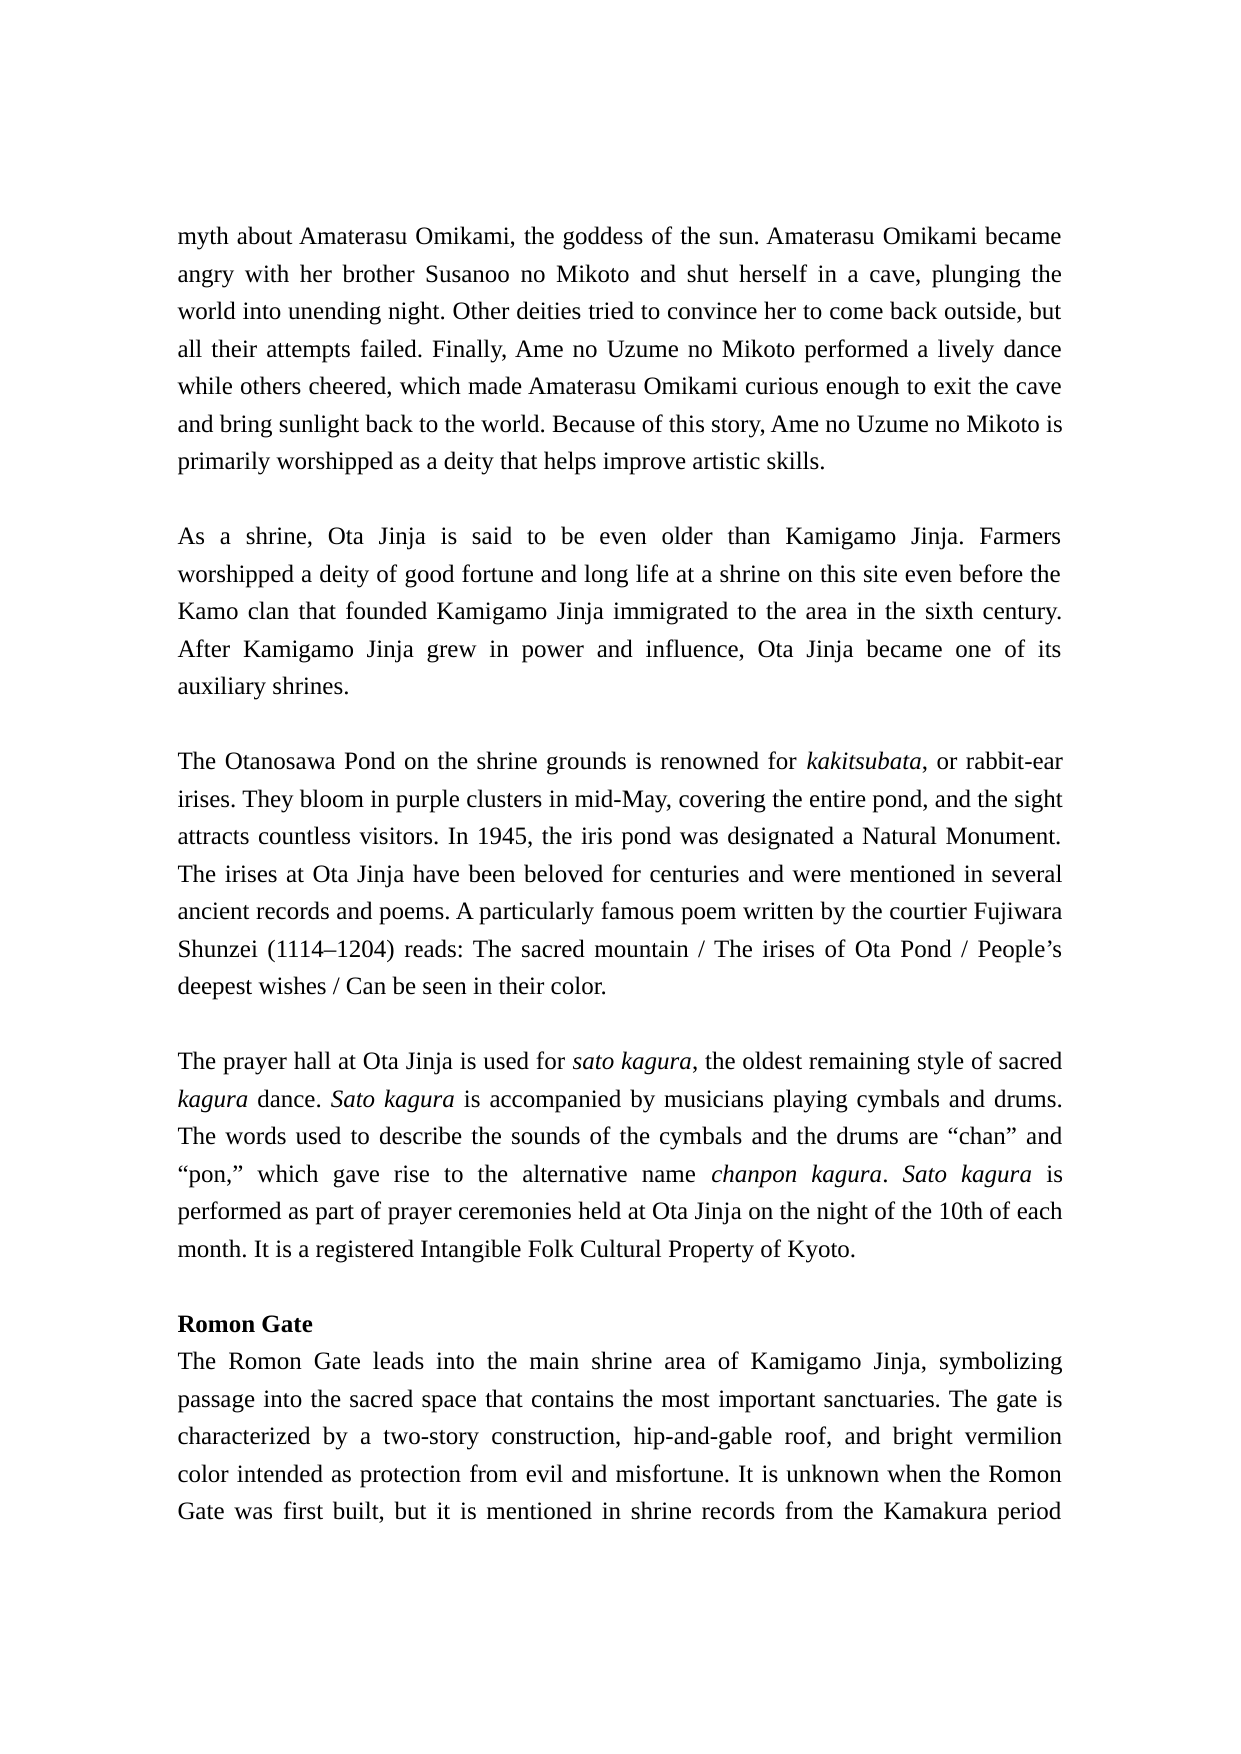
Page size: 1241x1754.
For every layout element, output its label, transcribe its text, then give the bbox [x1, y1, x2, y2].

text The Otanosawa Pond on the shrine grounds is renowned for kakitsubata, or rabbit-ear irises. They bloom in purple clusters in mid-May, covering the entire pond, and the sight attracts countless visitors. In 1945, the iris pond was designated a Natural Monument. The irises at Ota Jinja have been beloved for centuries and were mentioned in several ancient records and poems. A particularly famous poem written by the courtier Fujiwara Shunzei (1114–1204) reads: The sacred mountain / The irises of Ota Pond / People’s deepest wishes / Can be seen in their color. [177, 742, 1063, 1004]
text Romon Gate [177, 1304, 1063, 1342]
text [177, 217, 1063, 479]
text The prayer hall at Ota Jinja is used for sato kagura, the oldest remaining style of sacred kagura dance. Sato kagura is accompanied by musicians playing cymbals and drums. The words used to describe the sounds of the cymbals and the drums are “chan” and “pon,” which gave rise to the alternative name chanpon kagura. Sato kagura is performed as part of prayer ceremonies held at Ota Jinja on the night of the 10th of each month. It is a registered Intangible Folk Cultural Property of Kyoto. [177, 1042, 1063, 1267]
text As a shrine, Ota Jinja is said to be even older than Kamigamo Jinja. Farmers worshipped a deity of good fortune and long life at a shrine on this site even before the Kamo clan that founded Kamigamo Jinja immigrated to the area in the sixth century. After Kamigamo Jinja grew in power and influence, Ota Jinja became one of its auxiliary shrines. [177, 517, 1063, 704]
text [177, 1342, 1063, 1529]
